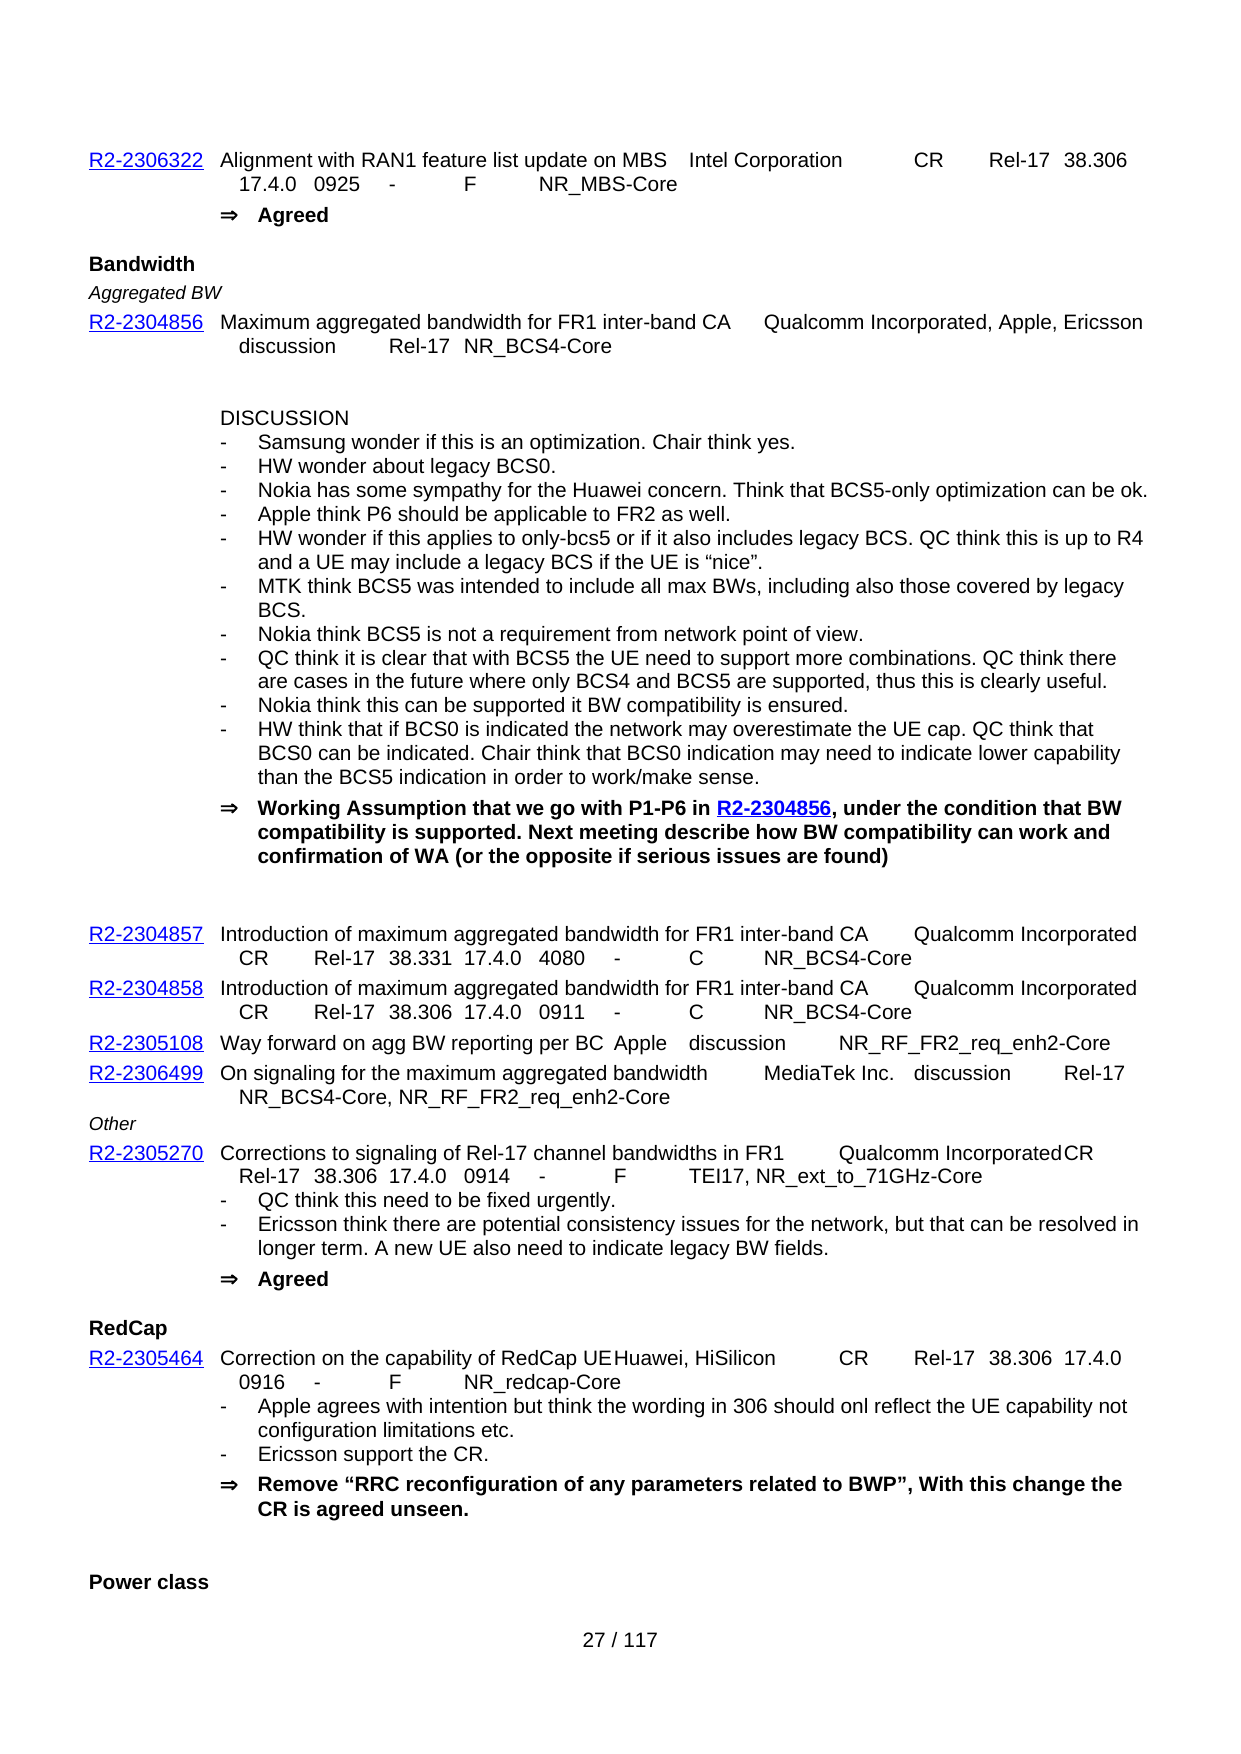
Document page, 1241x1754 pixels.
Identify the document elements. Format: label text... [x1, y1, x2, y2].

text - Ericsson support the CR. [220, 1442, 1152, 1466]
text - QC think it is clear that with BCS5 the UE need to support more combinations. QC think there are cases in the future where only BCS4 and BCS5 are supported, thus this is clearly useful. [220, 645, 1152, 693]
title R2-2304856 Maximum aggregated bandwidth for FR1 inter-band CA Qualcomm Incorporated, Apple, Ericsson discussion Rel-17 NR_BCS4-Core [89, 310, 1152, 358]
text - HW wonder about legacy BCS0. [220, 454, 1152, 478]
text - Apple agrees with intention but think the wording in 306 should onl reflect the UE capability not configuration limitations etc. [220, 1394, 1152, 1442]
text DISCUSSION [220, 406, 1152, 430]
text Power class [89, 1569, 1152, 1593]
title R2-2306322 Alignment with RAN1 feature list update on MBS Intel Corporation CR Rel-17 38.306 17.4.0 0925 - F NR_MBS-Core [89, 148, 1152, 196]
text - Nokia think BCS5 is not a requirement from network point of view. [220, 621, 1152, 645]
text - HW think that if BCS0 is indicated the network may overestimate the UE cap. QC think that BCS0 can be indicated. Chair think that BCS0 indication may need to indicate lower capability than the BCS5 indication in order to work/make sense. [220, 717, 1152, 789]
title R2-2305270 Corrections to signaling of Rel-17 channel bandwidths in FR1 Qualcomm Incorporated CR Rel-17 38.306 17.4.0 0914 - F TEI17, NR_ext_to_71GHz-Core [89, 1140, 1152, 1188]
text - Nokia has some sympathy for the Huawei concern. Think that BCS5-only optimization can be ok. [220, 478, 1152, 502]
title R2-2306499 On signaling for the maximum aggregated bandwidth MediaTek Inc. discussion Rel-17 NR_BCS4-Core, NR_RF_FR2_req_enh2-Core [89, 1061, 1152, 1108]
text - Nokia think this can be supported it BW compatibility is ensured. [220, 693, 1152, 717]
text - HW wonder if this applies to only-bcs5 or if it also includes legacy BCS. QC think this is up to R4 and a UE may include a legacy BCS if the UE is “nice”. [220, 526, 1152, 573]
text - QC think this need to be fixed urgently. [220, 1188, 1152, 1212]
title R2-2304857 Introduction of maximum aggregated bandwidth for FR1 inter-band CA Qualcomm Incorporated CR Rel-17 38.331 17.4.0 4080 - C NR_BCS4-Core [89, 922, 1152, 970]
text Agreed [220, 1266, 1152, 1291]
title R2-2304858 Introduction of maximum aggregated bandwidth for FR1 inter-band CA Qualcomm Incorporated CR Rel-17 38.306 17.4.0 0911 - C NR_BCS4-Core [89, 976, 1152, 1024]
text Other [89, 1113, 1152, 1134]
title R2-2305108 Way forward on agg BW reporting per BC Apple discussion NR_RF_FR2_req_enh2-Core [89, 1030, 1152, 1054]
text Remove “RRC reconfiguration of any parameters related to BWP”, With this change the CR is agreed unseen. [220, 1472, 1152, 1521]
text Aggregated BW [89, 282, 1152, 304]
text - Apple think P6 should be applicable to FR2 as well. [220, 502, 1152, 526]
text - MTK think BCS5 was intended to include all max BWs, including also those covered by legacy BCS. [220, 573, 1152, 621]
text Bandwidth [89, 252, 1152, 276]
text Working Assumption that we go with P1-P6 in R2-2304856, under the condition that BW compatibility is supported. Next meeting describe how BW compatibility can work and confirmation of WA (or the opposite if serious issues are found) [220, 795, 1152, 868]
text Agreed [220, 202, 1152, 227]
text - Ericsson think there are potential consistency issues for the network, but that can be resolved in longer term. A new UE also need to indicate legacy BW fields. [220, 1212, 1152, 1260]
text RedCap [89, 1316, 1152, 1340]
text - Samsung wonder if this is an optimization. Chair think yes. [220, 430, 1152, 454]
title R2-2305464 Correction on the capability of RedCap UE Huawei, HiSilicon CR Rel-17 38.306 17.4.0 0916 - F NR_redcap-Core [89, 1346, 1152, 1394]
